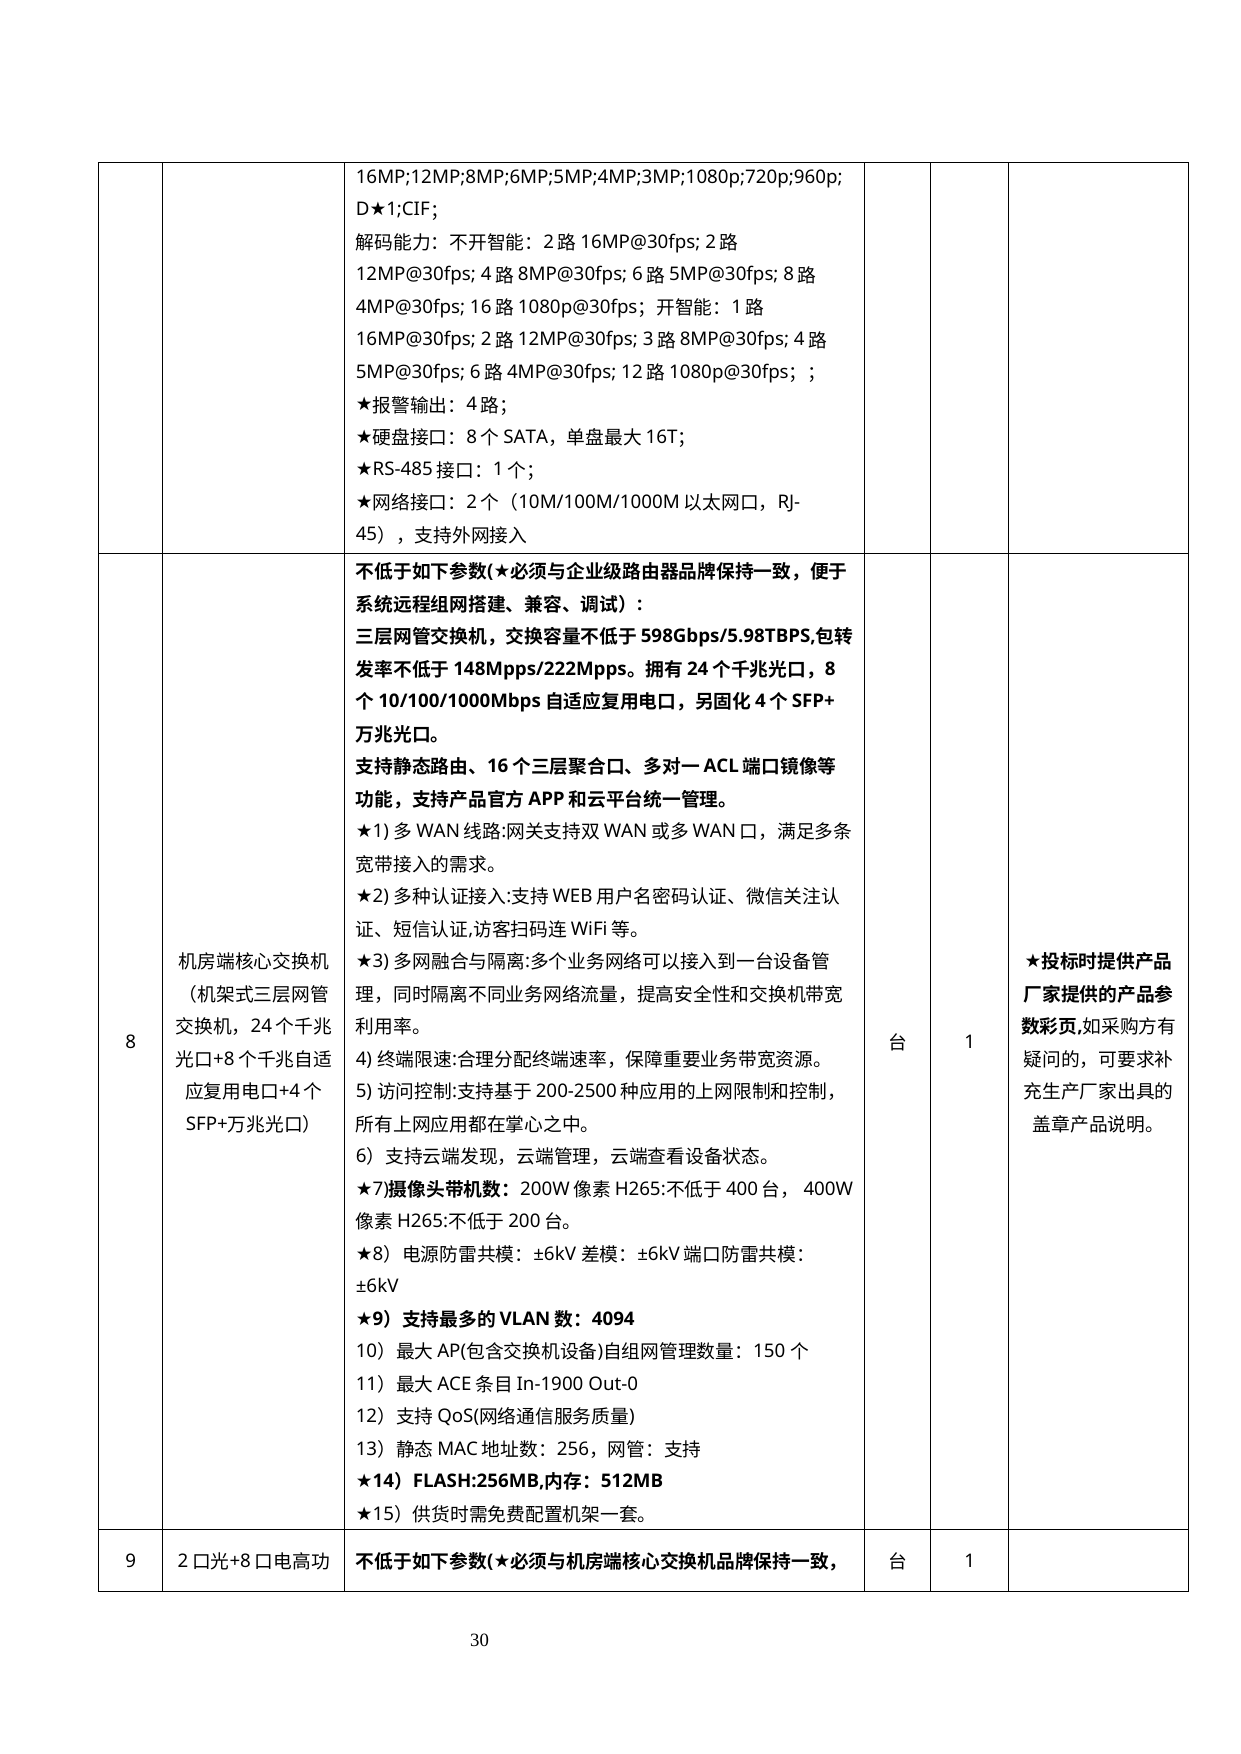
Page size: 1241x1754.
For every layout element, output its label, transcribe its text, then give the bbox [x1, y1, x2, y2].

table_cell 台 [865, 1530, 930, 1591]
table_cell 1 [931, 554, 1008, 1529]
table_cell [163, 1530, 344, 1591]
table_cell 1 [931, 1530, 1008, 1591]
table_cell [345, 1530, 864, 1591]
table_cell 不低于如下参数(★必须与企业级路由器品牌保持一致，便于系统远程组网搭建、兼容、调试）: 三层网管交换机，交换容量不低于598Gbps/5.98TBPS,包转发率不低于148Mpps/222Mpps。拥有24个千兆光口，8个10/100/1000Mbps自适应复用电口，另固化4个SFP+万兆光口。 支持静态路由、16个三层聚合口、多对一ACL端口镜像等功能，支持产品官方APP和云平台统一管理。 ★1) 多WAN线路:网关支持双WAN或多WAN口，满足多条宽带接入的需求。 ★2) 多种认证接入:支持WEB用户名密码认证、微信关注认证、短信认证,访客扫码连WiFi等。 ★3) 多网融合与隔离:多个业务网络可以接入到一台设备管理，同时隔离不同业务网络流量，提高安全性和交换机带宽利用率。 4) 终端限速:合理分配终端速率，保障重要业务带宽资源。 5) 访问控制:支持基于200-2500种应用的上网限制和控制，所有上网应用都在掌心之中。 6）支持云端发现，云端管理，云端查看设备状态。 ★7)摄像头带机数：200W像素H265:不低于400台， 400W像素H265:不低于200台。 ★8）电源防雷共模：±6kV 差模：±6kV端口防雷共模：±6kV ★9）支持最多的VLAN数：4094 10）最大AP(包含交换机设备)自组网管理数量：150 个 11）最大ACE条目In-1900 Out-0 12）支持QoS(网络通信服务质量) 13）静态MAC地址数：256，网管：支持 ★14）FLASH:256MB,内存：512MB ★15）供货时需免费配置机架一套。 [345, 554, 864, 1529]
table_cell 台 [865, 554, 930, 1529]
table_cell 8 [99, 554, 162, 1529]
table_cell 9 [99, 1530, 162, 1591]
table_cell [1009, 1530, 1188, 1591]
table_cell 机房端核心交换机（机架式三层网管交换机，24个千兆光口+8个千兆自适应复用电口+4个SFP+万兆光口） [163, 554, 344, 1529]
table_cell ★投标时提供产品厂家提供的产品参数彩页,如采购方有疑问的，可要求补充生产厂家出具的盖章产品说明。 [1009, 554, 1188, 1529]
